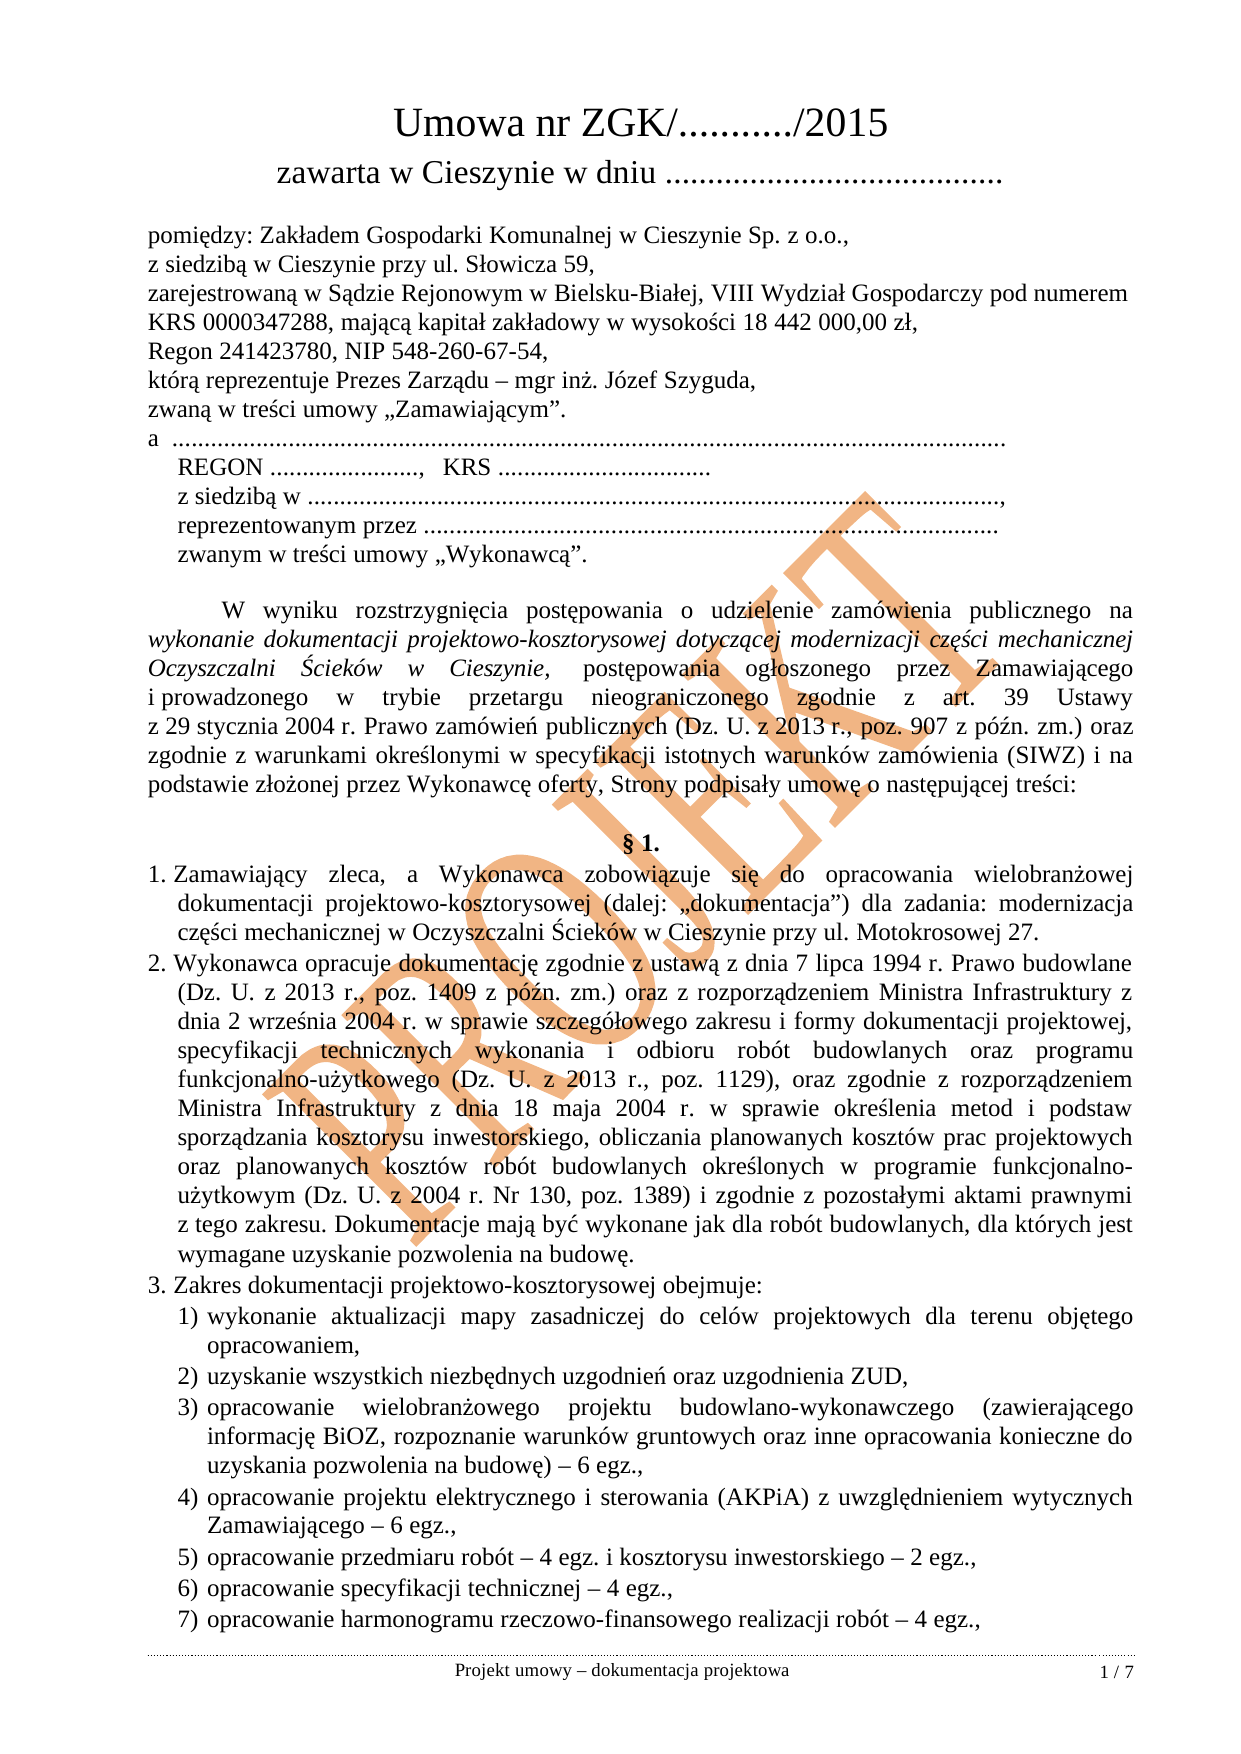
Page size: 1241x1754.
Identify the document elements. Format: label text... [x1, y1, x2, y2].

text pomiędzy: Zakładem Gospodarki Komunalnej w Cieszynie Sp. z o.o., [148, 219, 1134, 249]
text § 1. [148, 827, 1134, 856]
text 2) uzyskanie wszystkich niezbędnych uzgodnień oraz uzgodnienia ZUD, [177, 1361, 1134, 1390]
text 7) opracowanie harmonogramu rzeczowo-finansowego realizacji robót – 4 egz., [177, 1604, 1134, 1633]
text zwaną w treści umowy „Zamawiającym”. [148, 394, 1134, 423]
text 6) opracowanie specyfikacji technicznej – 4 egz., [177, 1573, 1134, 1602]
text REGON ......................., KRS ................................. [177, 452, 1134, 481]
text zawarta w Cieszynie w dniu ........................................ [148, 152, 1134, 191]
text a ................................................................................................................................. [148, 423, 1134, 452]
text Regon 241423780, NIP 548-260-67-54, [148, 336, 1134, 365]
text Umowa nr ZGK/.........../2015 [148, 98, 1134, 146]
text z siedzibą w Cieszynie przy ul. Słowicza 59, [148, 249, 1134, 278]
text 3. Zakres dokumentacji projektowo-kosztorysowej obejmuje: [148, 1269, 1134, 1299]
text zarejestrowaną w Sądzie Rejonowym w Bielsku-Białej, VIII Wydział Gospodarczy pod numerem KRS 0000347288, mającą kapitał zakładowy w wysokości 18 442 000,00 zł, [148, 278, 1134, 336]
text zwanym w treści umowy „Wykonawcą”. [148, 539, 1134, 568]
text 4) opracowanie projektu elektrycznego i sterowania (AKPiA) z uwzględnieniem wytycznych Zamawiającego – 6 egz., [177, 1481, 1134, 1539]
text W wyniku rozstrzygnięcia postępowania o udzielenie zamówienia publicznego na wykonanie dokumentacji projektowo-kosztorysowej dotyczącej modernizacji części mechanicznej Oczyszczalni Ścieków w Cieszynie, postępowania ogłoszonego przez Zamawiającego i prowadzonego w trybie przetargu nieograniczonego zgodnie z art. 39 Ustawy z 29 stycznia 2004 r. Prawo zamówień publicznych (Dz. U. z 2013 r., poz. 907 z późn. zm.) oraz zgodnie z warunkami określonymi w specyfikacji istotnych warunków zamówienia (SIWZ) i na podstawie złożonej przez Wykonawcę oferty, Strony podpisały umowę o następującej treści: [148, 595, 1134, 798]
text 3) opracowanie wielobranżowego projektu budowlano-wykonawczego (zawierającego informację BiOZ, rozpoznanie warunków gruntowych oraz inne opracowania konieczne do uzyskania pozwolenia na budowę) – 6 egz., [177, 1392, 1134, 1479]
text z siedzibą w ..........................................................................................................., [148, 481, 1134, 510]
text 1) wykonanie aktualizacji mapy zasadniczej do celów projektowych dla terenu objętego opracowaniem, [177, 1301, 1134, 1359]
text którą reprezentuje Prezes Zarządu – mgr inż. Józef Szyguda, [148, 365, 1134, 394]
text 5) opracowanie przedmiaru robót – 4 egz. i kosztorysu inwestorskiego – 2 egz., [177, 1542, 1134, 1571]
text reprezentowanym przez ......................................................................................... [148, 510, 1134, 539]
text 1. Zamawiający zleca, a Wykonawca zobowiązuje się do opracowania wielobranżowej dokumentacji projektowo-kosztorysowej (dalej: „dokumentacja”) dla zadania: modernizacja części mechanicznej w Oczyszczalni Ścieków w Cieszynie przy ul. Motokrosowej 27. [148, 858, 1134, 946]
text 2. Wykonawca opracuje dokumentację zgodnie z ustawą z dnia 7 lipca 1994 r. Prawo budowlane (Dz. U. z 2013 r., poz. 1409 z późn. zm.) oraz z rozporządzeniem Ministra Infrastruktury z dnia 2 września 2004 r. w sprawie szczegółowego zakresu i formy dokumentacji projektowej, specyfikacji technicznych wykonania i odbioru robót budowlanych oraz programu funkcjonalno-użytkowego (Dz. U. z 2013 r., poz. 1129), oraz zgodnie z rozporządzeniem Ministra Infrastruktury z dnia 18 maja 2004 r. w sprawie określenia metod i podstaw sporządzania kosztorysu inwestorskiego, obliczania planowanych kosztów prac projektowych oraz planowanych kosztów robót budowlanych określonych w programie funkcjonalno-użytkowym (Dz. U. z 2004 r. Nr 130, poz. 1389) i zgodnie z pozostałymi aktami prawnymi z tego zakresu. Dokumentacje mają być wykonane jak dla robót budowlanych, dla których jest wymagane uzyskanie pozwolenia na budowę. [148, 948, 1134, 1267]
